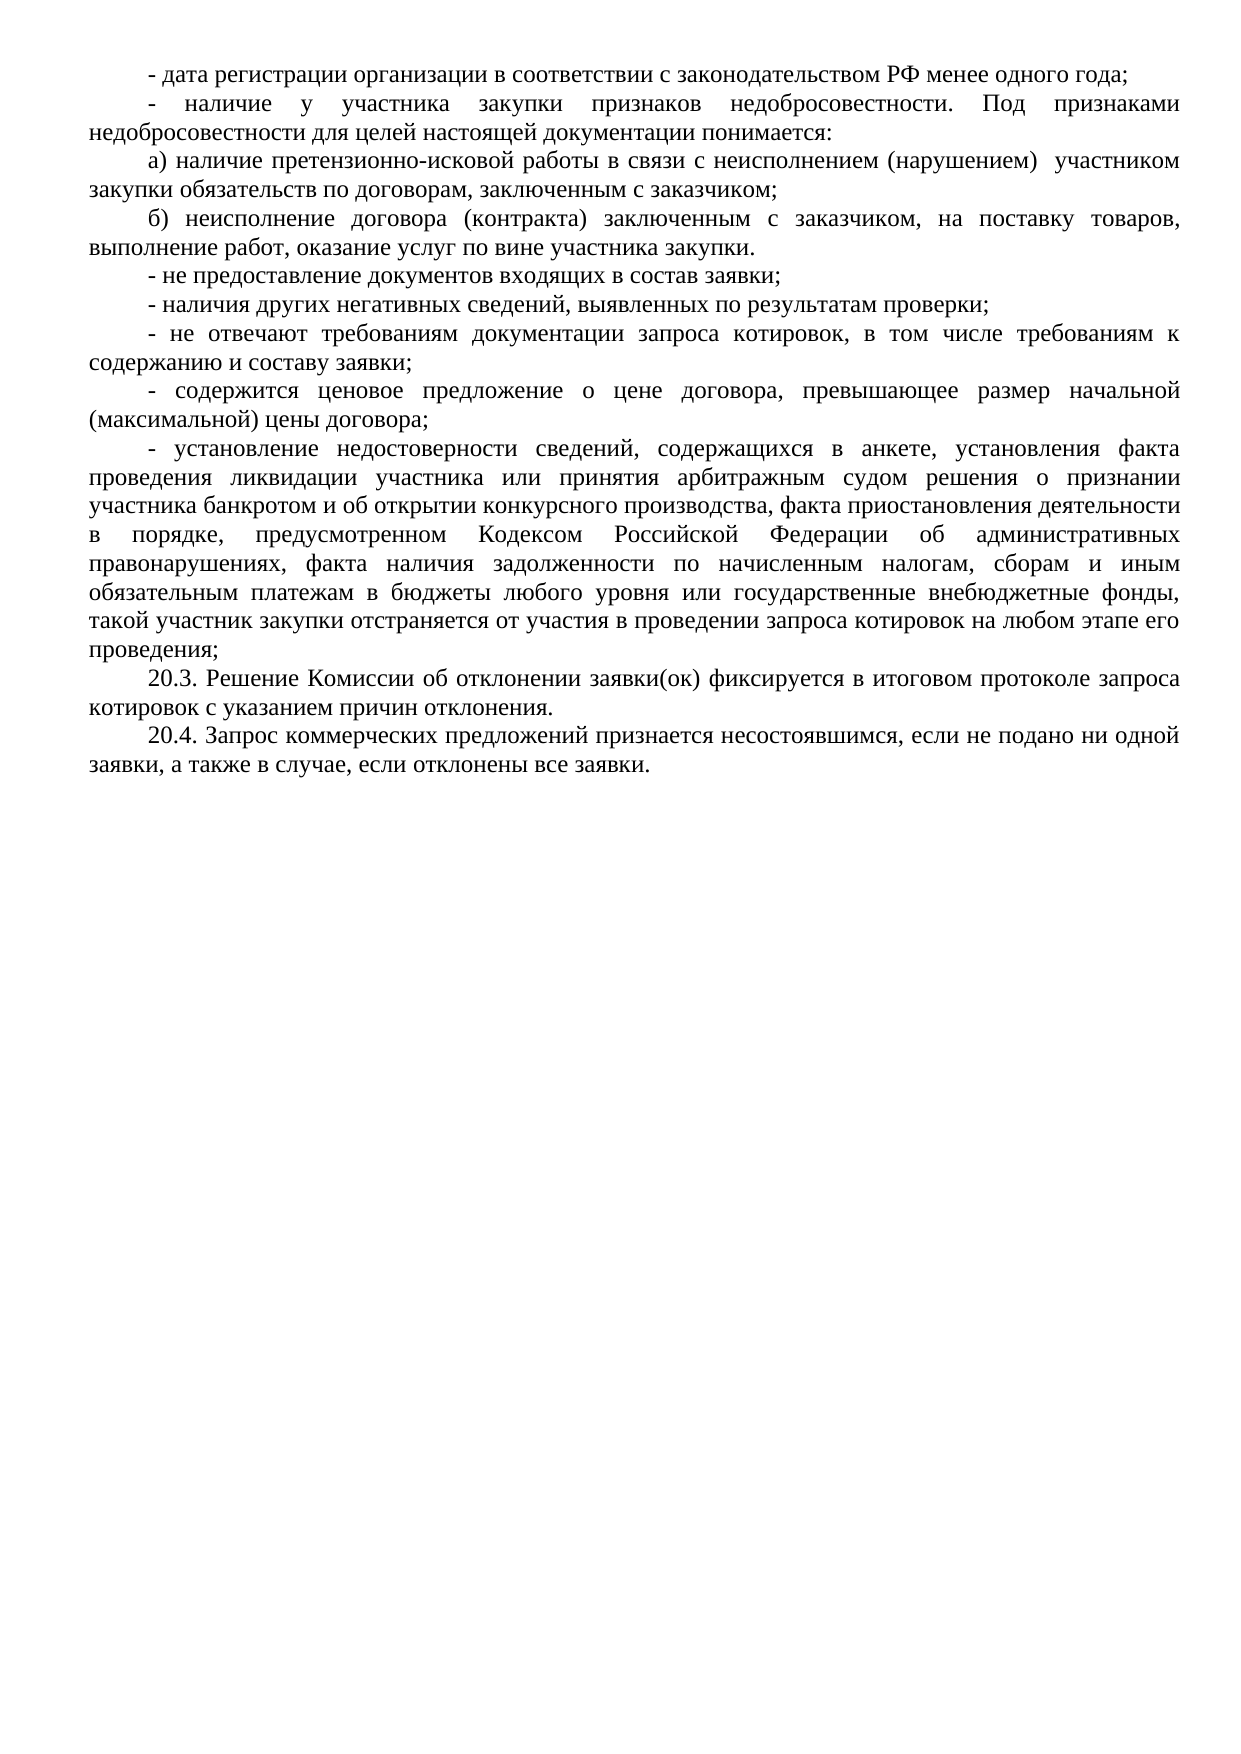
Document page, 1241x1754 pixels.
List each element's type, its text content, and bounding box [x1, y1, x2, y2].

text а) наличие претензионно-исковой работы в связи с неисполнением (нарушением) участником закупки обязательств по договорам, заключенным с заказчиком; [89, 145, 1181, 203]
text 20.3. Решение Комиссии об отклонении заявки(ок) фиксируется в итоговом протоколе запроса котировок с указанием причин отклонения. [89, 663, 1181, 720]
text - дата регистрации организации в соответствии с законодательством РФ менее одного года; [89, 59, 1181, 88]
text - установление недостоверности сведений, содержащихся в анкете, установления факта проведения ликвидации участника или принятия арбитражным судом решения о признании участника банкротом и об открытии конкурсного производства, факта приостановления деятельности в порядке, предусмотренном Кодексом Российской Федерации об административных правонарушениях, факта наличия задолженности по начисленным налогам, сборам и иным обязательным платежам в бюджеты любого уровня или государственные внебюджетные фонды, такой участник закупки отстраняется от участия в проведении запроса котировок на любом этапе его проведения; [89, 433, 1181, 663]
text - наличие у участника закупки признаков недобросовестности. Под признаками недобросовестности для целей настоящей документации понимается: [89, 88, 1181, 145]
text - не отвечают требованиям документации запроса котировок, в том числе требованиям к содержанию и составу заявки; [89, 318, 1181, 375]
text - содержится ценовое предложение о цене договора, превышающее размер начальной (максимальной) цены договора; [89, 375, 1181, 433]
text - наличия других негативных сведений, выявленных по результатам проверки; [89, 289, 1181, 318]
text 20.4. Запрос коммерческих предложений признается несостоявшимся, если не подано ни одной заявки, а также в случае, если отклонены все заявки. [89, 720, 1181, 778]
text б) неисполнение договора (контракта) заключенным с заказчиком, на поставку товаров, выполнение работ, оказание услуг по вине участника закупки. [89, 203, 1181, 260]
text - не предоставление документов входящих в состав заявки; [89, 260, 1181, 289]
